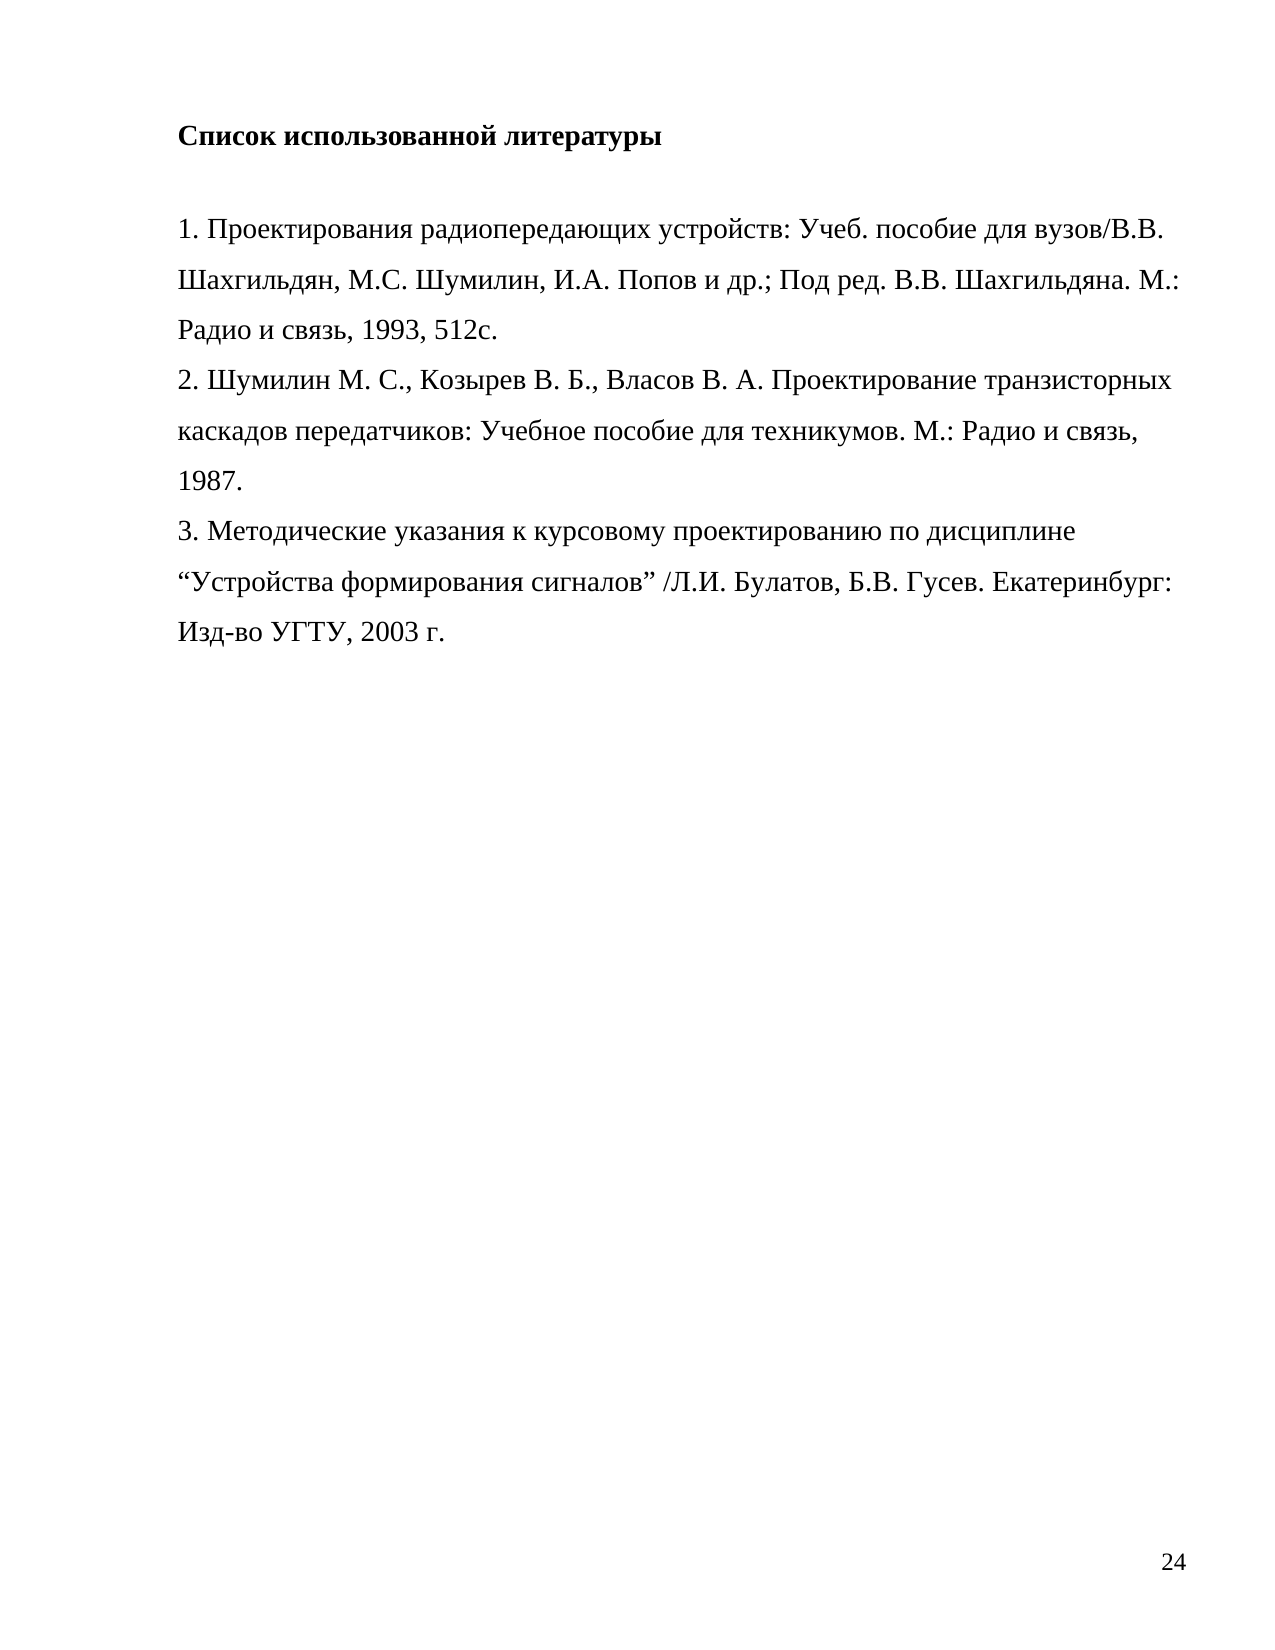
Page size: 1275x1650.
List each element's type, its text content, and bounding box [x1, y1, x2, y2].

list Методические указания к курсовому проектированию по дисциплине “Устройства формирования сигналов” /Л.И. Булатов, Б.В. Гусев. Екатеринбург: Изд-во УГТУ, 2003 г. [177, 513, 1186, 648]
list Шумилин М. С., Козырев В. Б., Власов В. А. Проектирование транзисторных каскадов передатчиков: Учебное пособие для техникумов. М.: Радио и связь, 1987. [177, 362, 1186, 497]
subtitle Список использованной литературы [177, 118, 1186, 152]
list Проектирования радиопередающих устройств: Учеб. пособие для вузов/В.В. Шахгильдян, М.С. Шумилин, И.А. Попов и др.; Под ред. В.В. Шахгильдяна. М.: Радио и связь, 1993, 512с. [177, 212, 1186, 346]
